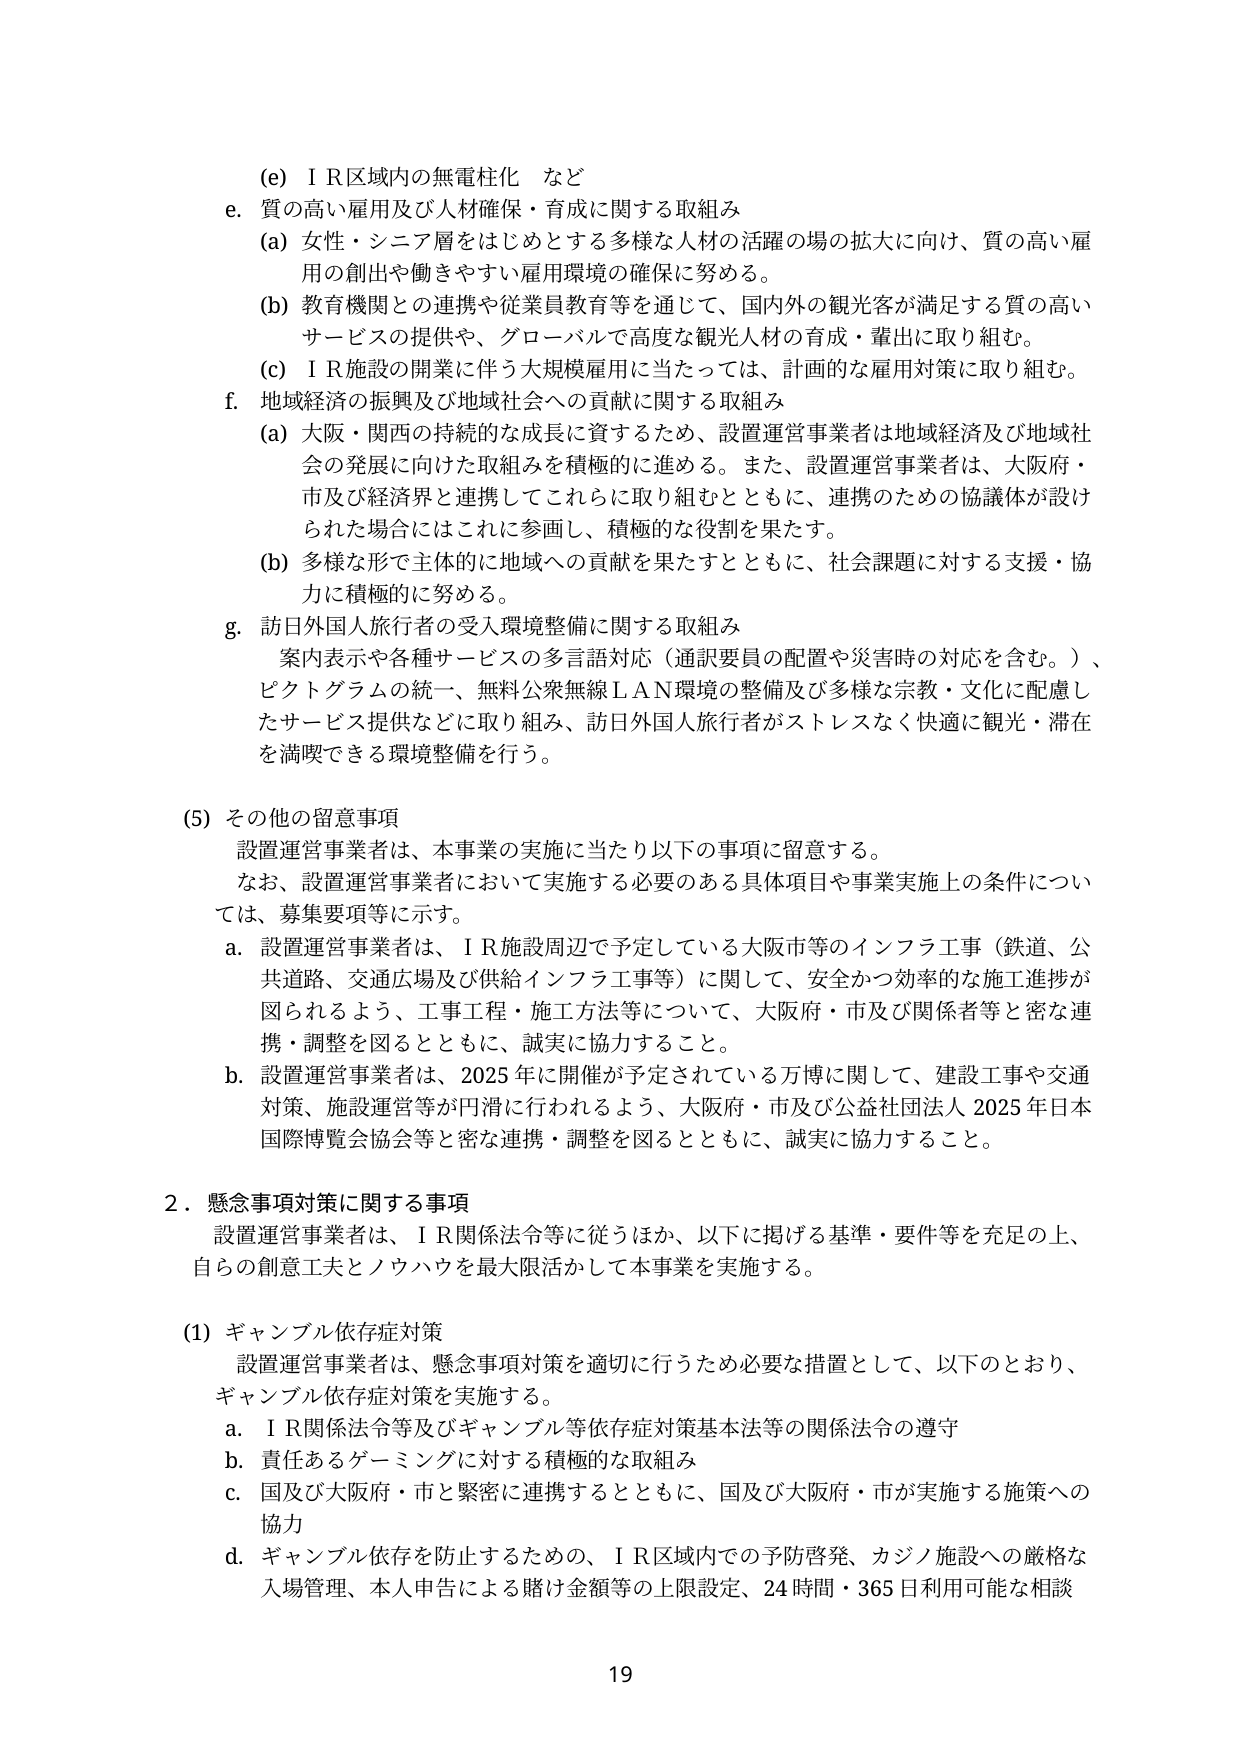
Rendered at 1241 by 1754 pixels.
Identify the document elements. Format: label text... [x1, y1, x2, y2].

list ＩＲ関係法令等及びギャンブル等依存症対策基本法等の関係法令の遵守 [224, 1411, 1092, 1443]
list その他の留意事項 [183, 801, 1092, 833]
list ＩＲ区域内の無電柱化 など [260, 159, 1092, 192]
list 女性・シニア層をはじめとする多様な人材の活躍の場の拡大に向け、質の高い雇用の創出や働きやすい雇用環境の確保に努める。 [260, 224, 1092, 288]
text 設置運営事業者は、ＩＲ関係法令等に従うほか、以下に掲げる基準・要件等を充足の上、自らの創意工夫とノウハウを最大限活かして本事業を実施する。 [191, 1218, 1092, 1282]
subtitle 懸念事項対策に関する事項 [160, 1186, 1092, 1218]
list 設置運営事業者は、2025年に開催が予定されている万博に関して、建設工事や交通対策、施設運営等が円滑に行われるよう、大阪府・市及び公益社団法人2025年日本国際博覧会協会等と密な連携・調整を図るとともに、誠実に協力すること。 [224, 1058, 1092, 1154]
text なお、設置運営事業者において実施する必要のある具体項目や事業実施上の条件については、募集要項等に示す。 [214, 865, 1092, 929]
list 質の高い雇用及び人材確保・育成に関する取組み [224, 192, 1092, 224]
list ＩＲ施設の開業に伴う大規模雇用に当たっては、計画的な雇用対策に取り組む。 [260, 352, 1092, 384]
text 設置運営事業者は、本事業の実施に当たり以下の事項に留意する。 [214, 833, 1092, 865]
list 国及び大阪府・市と緊密に連携するとともに、国及び大阪府・市が実施する施策への協力 [224, 1475, 1092, 1539]
list 多様な形で主体的に地域への貢献を果たすとともに、社会課題に対する支援・協力に積極的に努める。 [260, 544, 1092, 609]
list 訪日外国人旅行者の受入環境整備に関する取組み [224, 609, 1092, 641]
text 設置運営事業者は、懸念事項対策を適切に行うため必要な措置として、以下のとおり、ギャンブル依存症対策を実施する。 [214, 1347, 1092, 1411]
list 教育機関との連携や従業員教育等を通じて、国内外の観光客が満足する質の高いサービスの提供や、グローバルで高度な観光人材の育成・輩出に取り組む。 [260, 288, 1092, 352]
list ギャンブル依存症対策 [183, 1314, 1092, 1347]
list 大阪・関西の持続的な成長に資するため、設置運営事業者は地域経済及び地域社会の発展に向けた取組みを積極的に進める。また、設置運営事業者は、大阪府・市及び経済界と連携してこれらに取り組むとともに、連携のための協議体が設けられた場合にはこれに参画し、積極的な役割を果たす。 [260, 416, 1092, 544]
list 責任あるゲーミングに対する積極的な取組み [224, 1443, 1092, 1475]
text 案内表示や各種サービスの多言語対応（通訳要員の配置や災害時の対応を含む。）、ピクトグラムの統一、無料公衆無線ＬＡＮ環境の整備及び多様な宗教・文化に配慮したサービス提供などに取り組み、訪日外国人旅行者がストレスなく快適に観光・滞在を満喫できる環境整備を行う。 [257, 641, 1092, 769]
list 設置運営事業者は、ＩＲ施設周辺で予定している大阪市等のインフラ工事（鉄道、公共道路、交通広場及び供給インフラ工事等）に関して、安全かつ効率的な施工進捗が図られるよう、工事工程・施工方法等について、大阪府・市及び関係者等と密な連携・調整を図るとともに、誠実に協力すること。 [224, 929, 1092, 1058]
list 地域経済の振興及び地域社会への貢献に関する取組み [224, 384, 1092, 416]
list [224, 1539, 1092, 1603]
